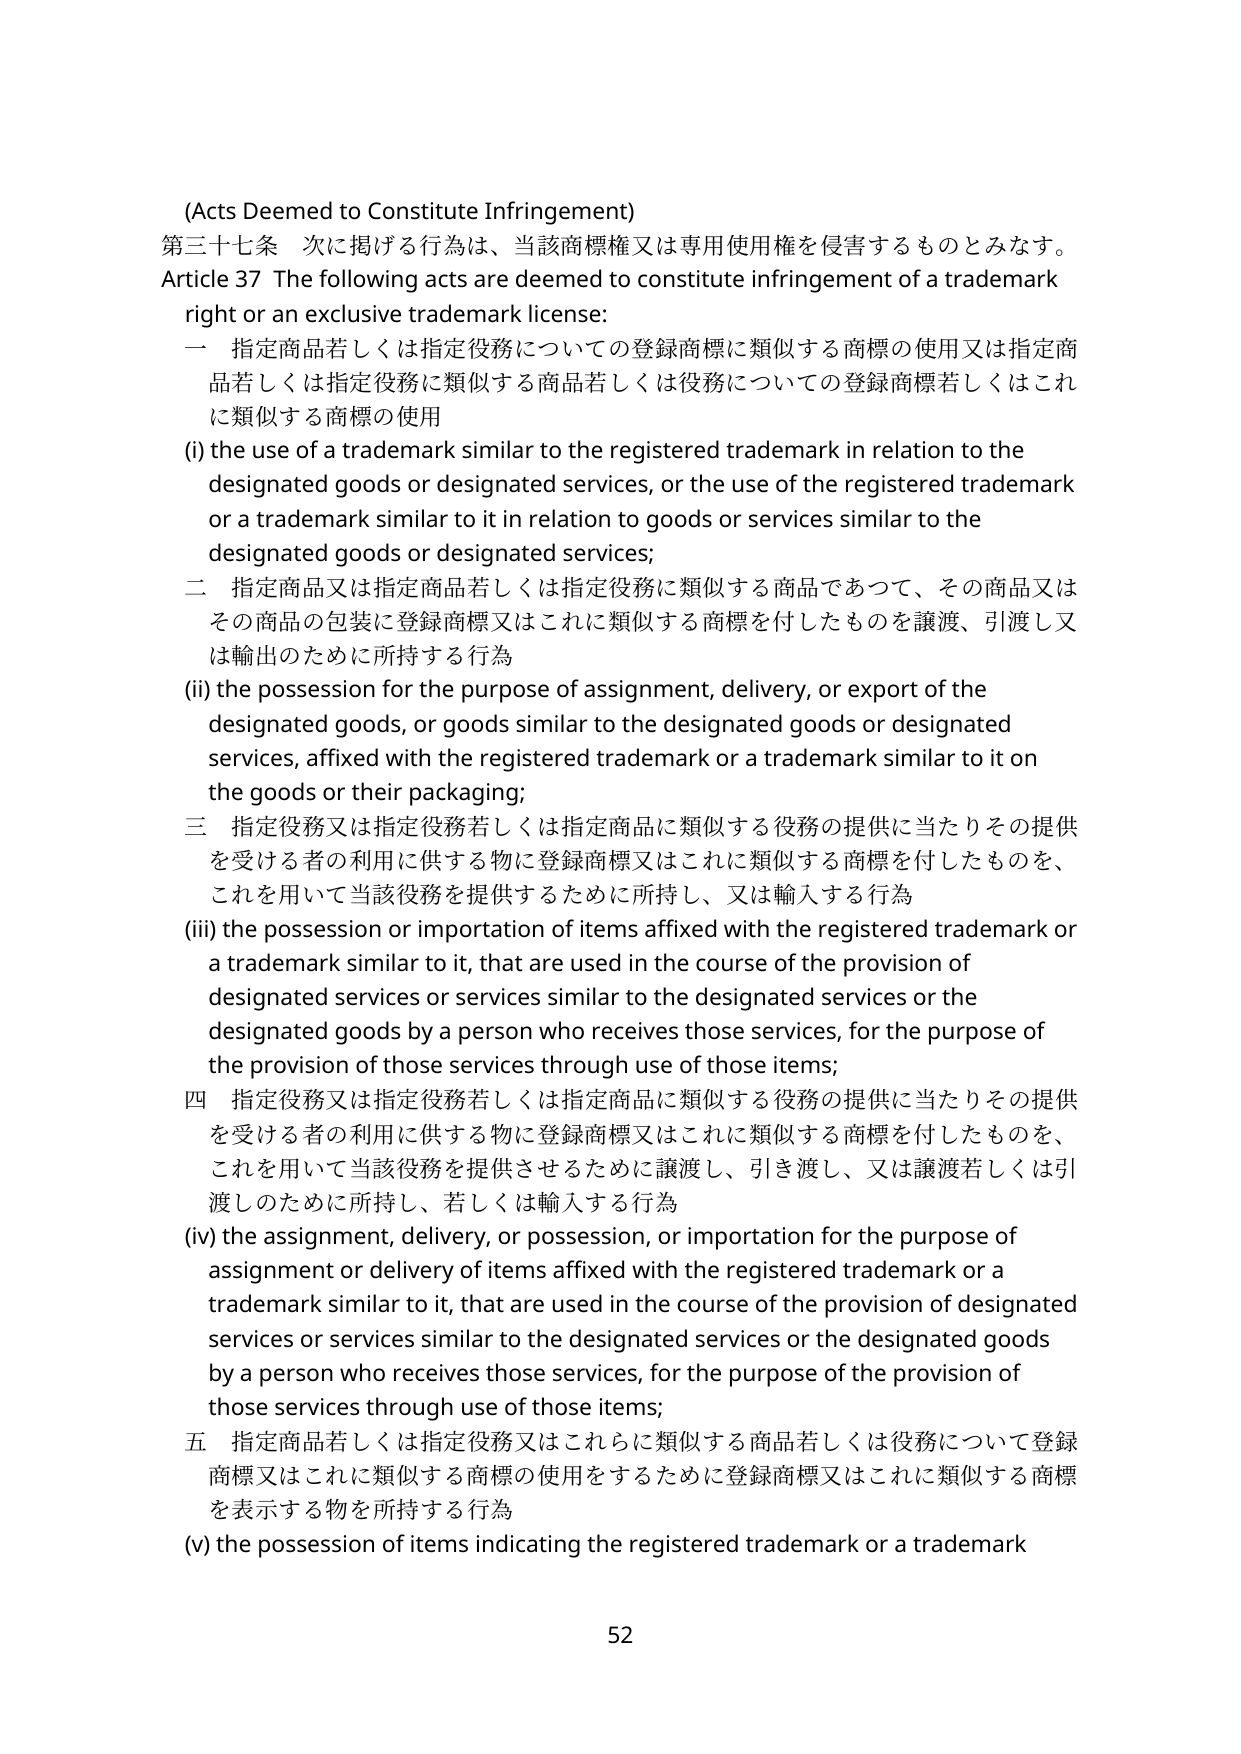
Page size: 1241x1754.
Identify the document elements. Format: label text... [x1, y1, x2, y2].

text 四 指定役務又は指定役務若しくは指定商品に類似する役務の提供に当たりその提供を受ける者の利用に供する物に登録商標又はこれに類似する商標を付したものを、これを用いて当該役務を提供させるために譲渡し、引き渡し、又は譲渡若しくは引渡しのために所持し、若しくは輸入する行為 [184, 1082, 1079, 1219]
text 三 指定役務又は指定役務若しくは指定商品に類似する役務の提供に当たりその提供を受ける者の利用に供する物に登録商標又はこれに類似する商標を付したものを、これを用いて当該役務を提供するために所持し、又は輸入する行為 [184, 809, 1079, 911]
text (iii) the possession or importation of items affixed with the registered trademark or a trademark similar to it, that are used in the course of the provision of designated services or services similar to the designated services or the designated goods by a person who receives those services, for the purpose of the provision of those services through use of those items; [184, 911, 1079, 1082]
text 二 指定商品又は指定商品若しくは指定役務に類似する商品であつて、その商品又はその商品の包装に登録商標又はこれに類似する商標を付したものを譲渡、引渡し又は輸出のために所持する行為 [184, 569, 1079, 672]
text 一 指定商品若しくは指定役務についての登録商標に類似する商標の使用又は指定商品若しくは指定役務に類似する商品若しくは役務についての登録商標若しくはこれに類似する商標の使用 [184, 330, 1079, 433]
text (ii) the possession for the purpose of assignment, delivery, or export of the designated goods, or goods similar to the designated goods or designated services, affixed with the registered trademark or a trademark similar to it on the goods or their packaging; [184, 672, 1079, 809]
text (i) the use of a trademark similar to the registered trademark in relation to the designated goods or designated services, or the use of the registered trademark or a trademark similar to it in relation to goods or services similar to the designated goods or designated services; [184, 433, 1079, 569]
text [184, 1526, 1079, 1560]
text Article 37 The following acts are deemed to constitute infringement of a trademark right or an exclusive trademark license: [161, 262, 1079, 330]
text 五 指定商品若しくは指定役務又はこれらに類似する商品若しくは役務について登録商標又はこれに類似する商標の使用をするために登録商標又はこれに類似する商標を表示する物を所持する行為 [184, 1424, 1079, 1526]
text (iv) the assignment, delivery, or possession, or importation for the purpose of assignment or delivery of items affixed with the registered trademark or a trademark similar to it, that are used in the course of the provision of designated services or services similar to the designated services or the designated goods by a person who receives those services, for the purpose of the provision of those services through use of those items; [184, 1219, 1079, 1424]
text (Acts Deemed to Constitute Infringement) [184, 194, 1079, 228]
text 第三十七条 次に掲げる行為は、当該商標権又は専用使用権を侵害するものとみなす。 [161, 228, 1079, 262]
